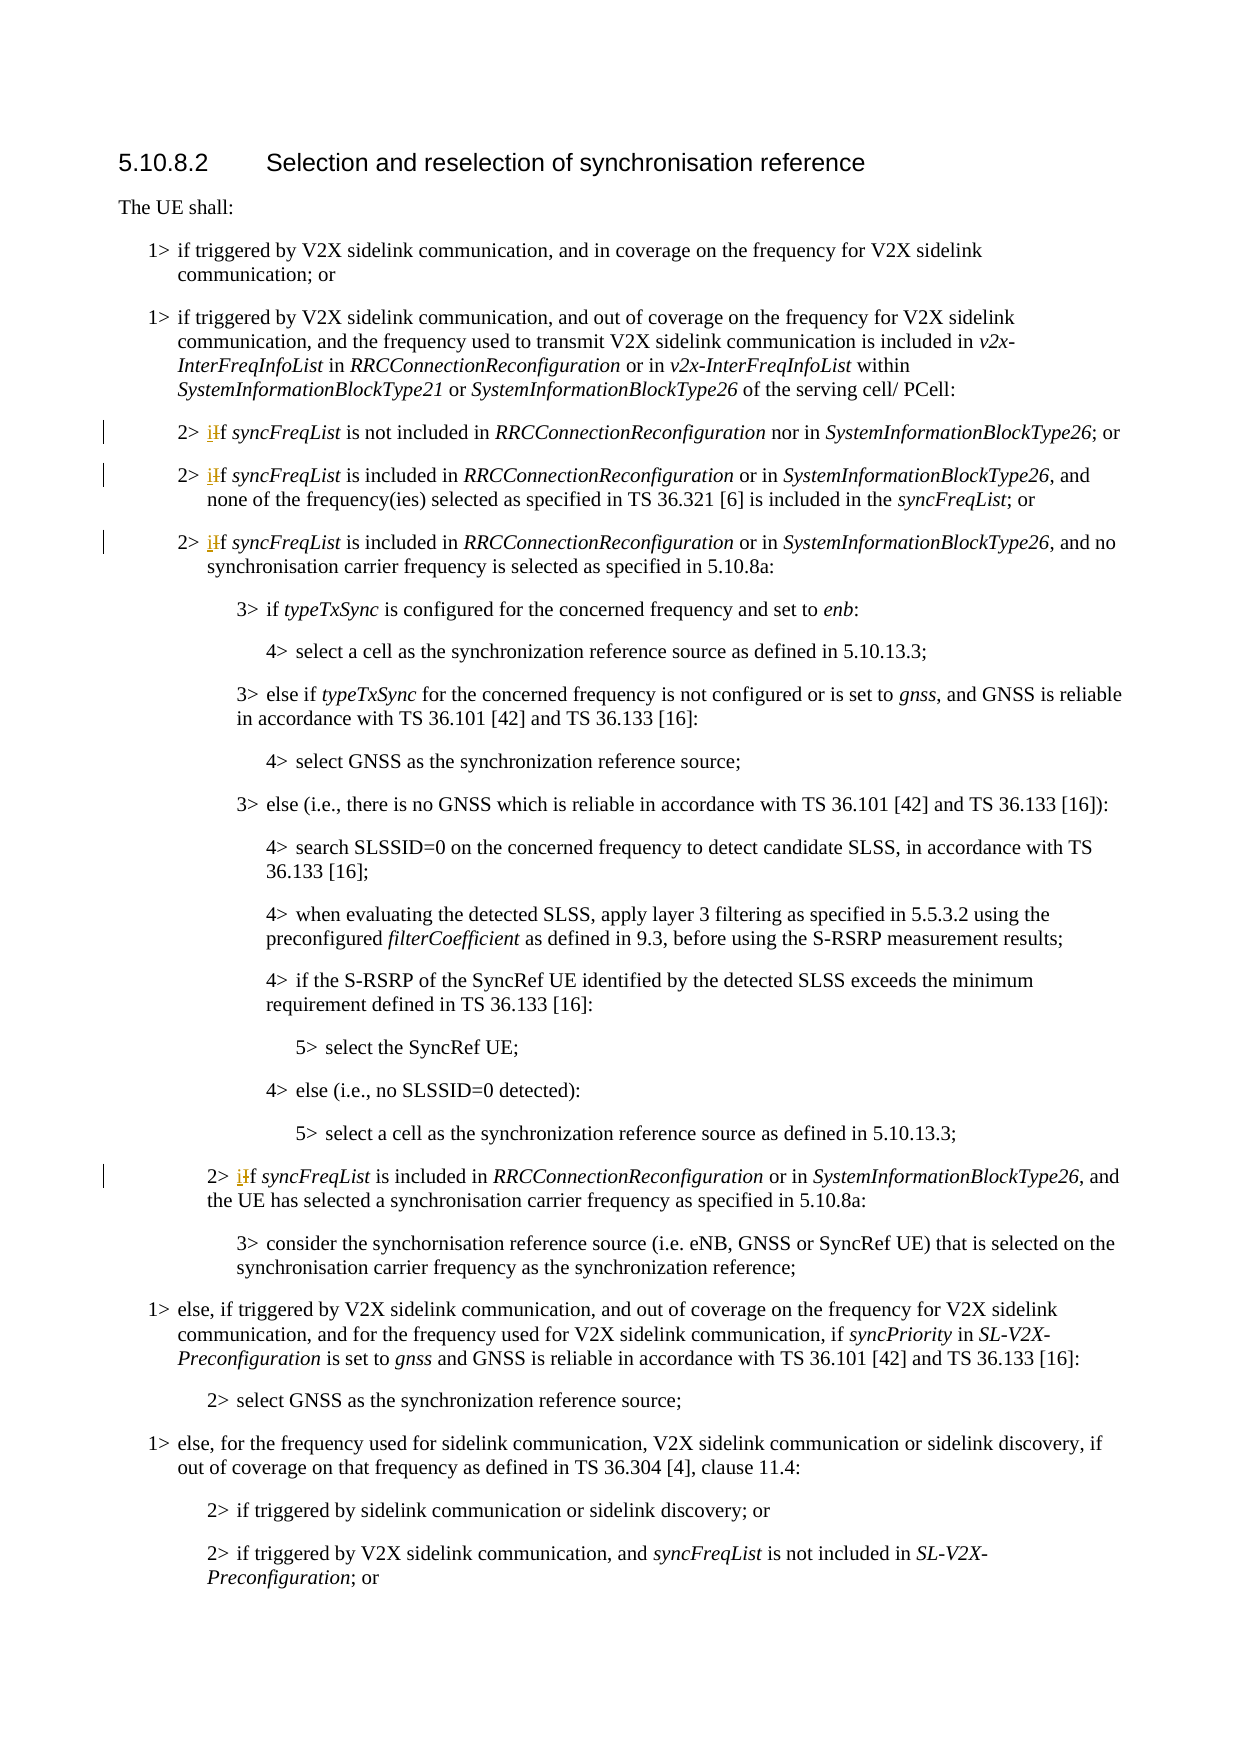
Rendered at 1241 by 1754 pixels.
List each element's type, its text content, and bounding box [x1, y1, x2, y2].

text 5> select a cell as the synchronization reference source as defined in 5.10.13.3; [295, 1121, 1122, 1145]
text 2> f syncFreqList is not included in RRCConnectionReconfiguration nor in SystemInformationBlockType26; or [177, 420, 1122, 444]
text 3> else if typeTxSync for the concerned frequency is not configured or is set to gnss, and GNSS is reliable in accordance with TS 36.101 [42] and TS 36.133 [16]: [236, 682, 1122, 730]
subtitle 5.10.8.2 Selection and reselection of synchronisation reference [118, 148, 1122, 176]
text 5> select the SyncRef UE; [295, 1035, 1122, 1059]
text 1> if triggered by V2X sidelink communication, and out of coverage on the frequency for V2X sidelink communication, and the frequency used to transmit V2X sidelink communication is included in v2x-InterFreqInfoList in RRCConnectionReconfiguration or in v2x-InterFreqInfoList within SystemInformationBlockType21 or SystemInformationBlockType26 of the serving cell/ PCell: [148, 305, 1122, 401]
text The UE shall: [118, 195, 1122, 219]
text 4> if the S-RSRP of the SyncRef UE identified by the detected SLSS exceeds the minimum requirement defined in TS 36.133 [16]: [266, 968, 1122, 1016]
text 2> if triggered by V2X sidelink communication, and syncFreqList is not included in SL-V2X-Preconfiguration; or [207, 1541, 1122, 1589]
text 3> else (i.e., there is no GNSS which is reliable in accordance with TS 36.101 [42] and TS 36.133 [16]): [236, 792, 1122, 816]
text 4> when evaluating the detected SLSS, apply layer 3 filtering as specified in 5.5.3.2 using the preconfigured filterCoefficient as defined in 9.3, before using the S-RSRP measurement results; [266, 901, 1122, 949]
text 4> select GNSS as the synchronization reference source; [266, 749, 1122, 773]
text 2> f syncFreqList is included in RRCConnectionReconfiguration or in SystemInformationBlockType26, and the UE has selected a synchronisation carrier frequency as specified in 5.10.8a: [207, 1164, 1122, 1212]
text 2> select GNSS as the synchronization reference source; [207, 1388, 1122, 1412]
text 2> f syncFreqList is included in RRCConnectionReconfiguration or in SystemInformationBlockType26, and no synchronisation carrier frequency is selected as specified in 5.10.8a: [177, 529, 1122, 578]
text 4> else (i.e., no SLSSID=0 detected): [266, 1078, 1122, 1102]
text 3> consider the synchornisation reference source (i.e. eNB, GNSS or SyncRef UE) that is selected on the synchronisation carrier frequency as the synchronization reference; [236, 1231, 1122, 1279]
text 3> if typeTxSync is configured for the concerned frequency and set to enb: [236, 596, 1122, 621]
text 1> if triggered by V2X sidelink communication, and in coverage on the frequency for V2X sidelink communication; or [148, 238, 1122, 286]
text 4> select a cell as the synchronization reference source as defined in 5.10.13.3; [266, 639, 1122, 663]
text 1> else, if triggered by V2X sidelink communication, and out of coverage on the frequency for V2X sidelink communication, and for the frequency used for V2X sidelink communication, if syncPriority in SL-V2X-Preconfiguration is set to gnss and GNSS is reliable in accordance with TS 36.101 [42] and TS 36.133 [16]: [148, 1297, 1122, 1369]
text 2> if triggered by sidelink communication or sidelink discovery; or [207, 1498, 1122, 1522]
text 4> search SLSSID=0 on the concerned frequency to detect candidate SLSS, in accordance with TS 36.133 [16]; [266, 834, 1122, 883]
text 1> else, for the frequency used for sidelink communication, V2X sidelink communication or sidelink discovery, if out of coverage on that frequency as defined in TS 36.304 [4], clause 11.4: [148, 1431, 1122, 1479]
text 2> f syncFreqList is included in RRCConnectionReconfiguration or in SystemInformationBlockType26, and none of the frequency(ies) selected as specified in TS 36.321 [6] is included in the syncFreqList; or [177, 463, 1122, 511]
